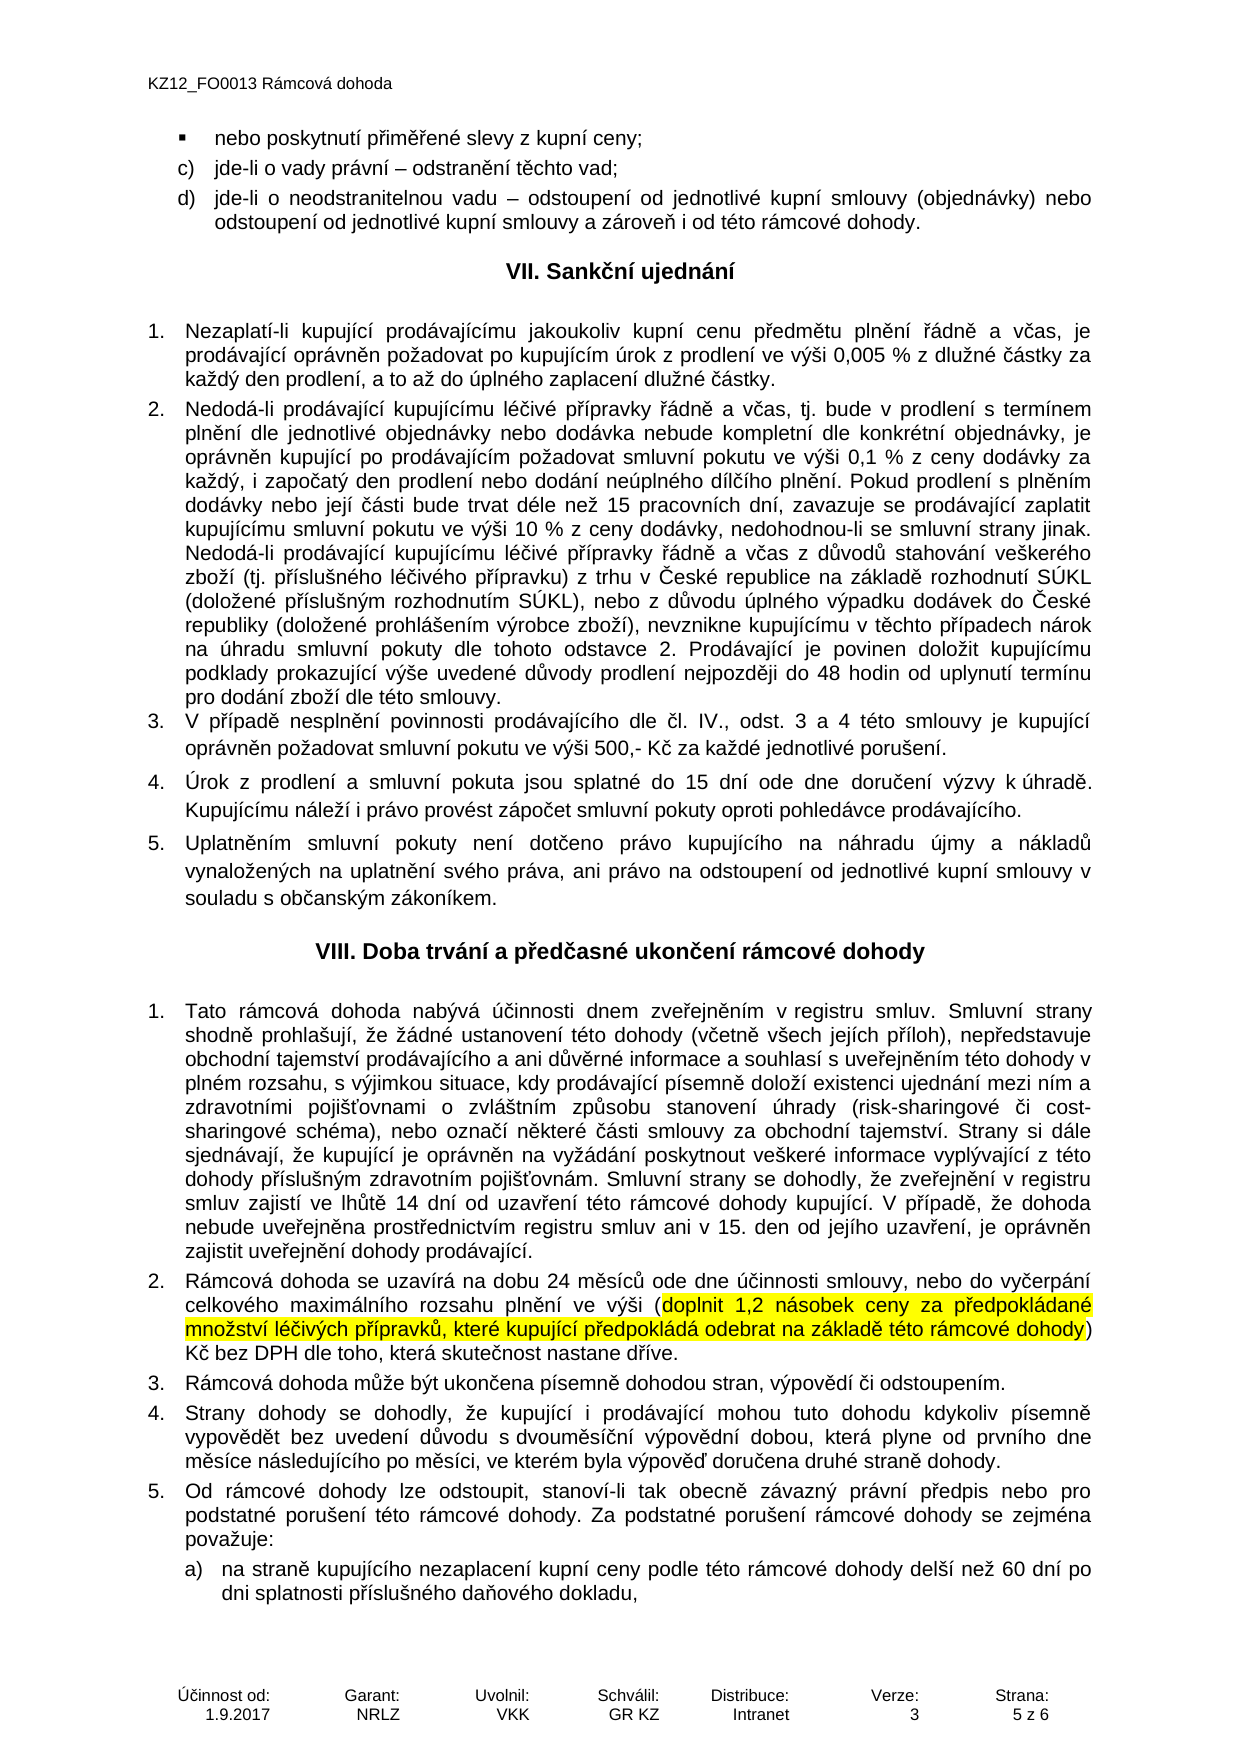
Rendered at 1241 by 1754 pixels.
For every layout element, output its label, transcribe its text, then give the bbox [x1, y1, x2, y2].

subtitle VII. Sankční ujednání [148, 258, 1093, 284]
list Tato rámcová dohoda nabývá účinnosti dnem zveřejněním v registru smluv. Smluvní strany shodně prohlašují, že žádné ustanovení této dohody (včetně všech jejích příloh), nepředstavuje obchodní tajemství prodávajícího a ani důvěrné informace a souhlasí s uveřejněním této dohody v plném rozsahu, s výjimkou situace, kdy prodávající písemně doloží existenci ujednání mezi ním a zdravotními pojišťovnami o zvláštním způsobu stanovení úhrady (risk-sharingové či cost-sharingové schéma), nebo označí některé části smlouvy za obchodní tajemství. Strany si dále sjednávají, že kupující je oprávněn na vyžádání poskytnout veškeré informace vyplývající z této dohody příslušným zdravotním pojišťovnám. Smluvní strany se dohodly, že zveřejnění v registru smluv zajistí ve lhůtě 14 dní od uzavření této rámcové dohody kupující. V případě, že dohoda nebude uveřejněna prostřednictvím registru smluv ani v 15. den od jejího uzavření, je oprávněn zajistit uveřejnění dohody prodávající. [148, 999, 1093, 1262]
list Od rámcové dohody lze odstoupit, stanoví-li tak obecně závazný právní předpis nebo pro podstatné porušení této rámcové dohody. Za podstatné porušení rámcové dohody se zejména považuje: [148, 1479, 1093, 1551]
list nebo poskytnutí přiměřené slevy z kupní ceny; [177, 125, 1093, 149]
list Úrok z prodlení a smluvní pokuta jsou splatné do 15 dní ode dne doručení výzvy k úhradě. Kupujícímu náleží i právo provést zápočet smluvní pokuty oproti pohledávce prodávajícího. [148, 770, 1093, 821]
list Rámcová dohoda se uzavírá na dobu 24 měsíců ode dne účinnosti smlouvy, nebo do vyčerpání celkového maximálního rozsahu plnění ve výši (doplnit 1,2 násobek ceny za předpokládané množství léčivých přípravků, které kupující předpokládá odebrat na základě této rámcové dohody) Kč bez DPH dle toho, která skutečnost nastane dříve. [148, 1269, 1093, 1364]
list Uplatněním smluvní pokuty není dotčeno právo kupujícího na náhradu újmy a nákladů vynaložených na uplatnění svého práva, ani právo na odstoupení od jednotlivé kupní smlouvy v souladu s občanským zákoníkem. [148, 831, 1093, 910]
list Rámcová dohoda může být ukončena písemně dohodou stran, výpovědí či odstoupením. [148, 1371, 1093, 1395]
list Nezaplatí-li kupující prodávajícímu jakoukoliv kupní cenu předmětu plnění řádně a včas, je prodávající oprávněn požadovat po kupujícím úrok z prodlení ve výši 0,005 % z dlužné částky za každý den prodlení, a to až do úplného zaplacení dlužné částky. [148, 319, 1093, 391]
list Nedodá-li prodávající kupujícímu léčivé přípravky řádně a včas, tj. bude v prodlení s termínem plnění dle jednotlivé objednávky nebo dodávka nebude kompletní dle konkrétní objednávky, je oprávněn kupující po prodávajícím požadovat smluvní pokutu ve výši 0,1 % z ceny dodávky za každý, i započatý den prodlení nebo dodání neúplného dílčího plnění. Pokud prodlení s plněním dodávky nebo její části bude trvat déle než 15 pracovních dní, zavazuje se prodávající zaplatit kupujícímu smluvní pokutu ve výši 10 % z ceny dodávky, nedohodnou-li se smluvní strany jinak. Nedodá-li prodávající kupujícímu léčivé přípravky řádně a včas z důvodů stahování veškerého zboží (tj. příslušného léčivého přípravku) z trhu v České republice na základě rozhodnutí SÚKL (doložené příslušným rozhodnutím SÚKL), nebo z důvodu úplného výpadku dodávek do České republiky (doložené prohlášením výrobce zboží), nevznikne kupujícímu v těchto případech nárok na úhradu smluvní pokuty dle tohoto odstavce 2. Prodávající je povinen doložit kupujícímu podklady prokazující výše uvedené důvody prodlení nejpozději do 48 hodin od uplynutí termínu pro dodání zboží dle této smlouvy. [148, 397, 1093, 709]
list jde-li o neodstranitelnou vadu – odstoupení od jednotlivé kupní smlouvy (objednávky) nebo odstoupení od jednotlivé kupní smlouvy a zároveň i od této rámcové dohody. [177, 186, 1093, 234]
list jde-li o vady právní – odstranění těchto vad; [177, 156, 1093, 179]
list Strany dohody se dohodly, že kupující i prodávající mohou tuto dohodu kdykoliv písemně vypovědět bez uvedení důvodu s dvouměsíční výpovědní dobou, která plyne od prvního dne měsíce následujícího po měsíci, ve kterém byla výpověď doručena druhé straně dohody. [148, 1401, 1093, 1473]
list V případě nesplnění povinnosti prodávajícího dle čl. IV., odst. 3 a 4 této smlouvy je kupující oprávněn požadovat smluvní pokutu ve výši 500,- Kč za každé jednotlivé porušení. [147, 709, 1093, 760]
list na straně kupujícího nezaplacení kupní ceny podle této rámcové dohody delší než 60 dní po dni splatnosti příslušného daňového dokladu, [184, 1557, 1093, 1605]
subtitle VIII. Doba trvání a předčasné ukončení rámcové dohody [148, 938, 1093, 964]
